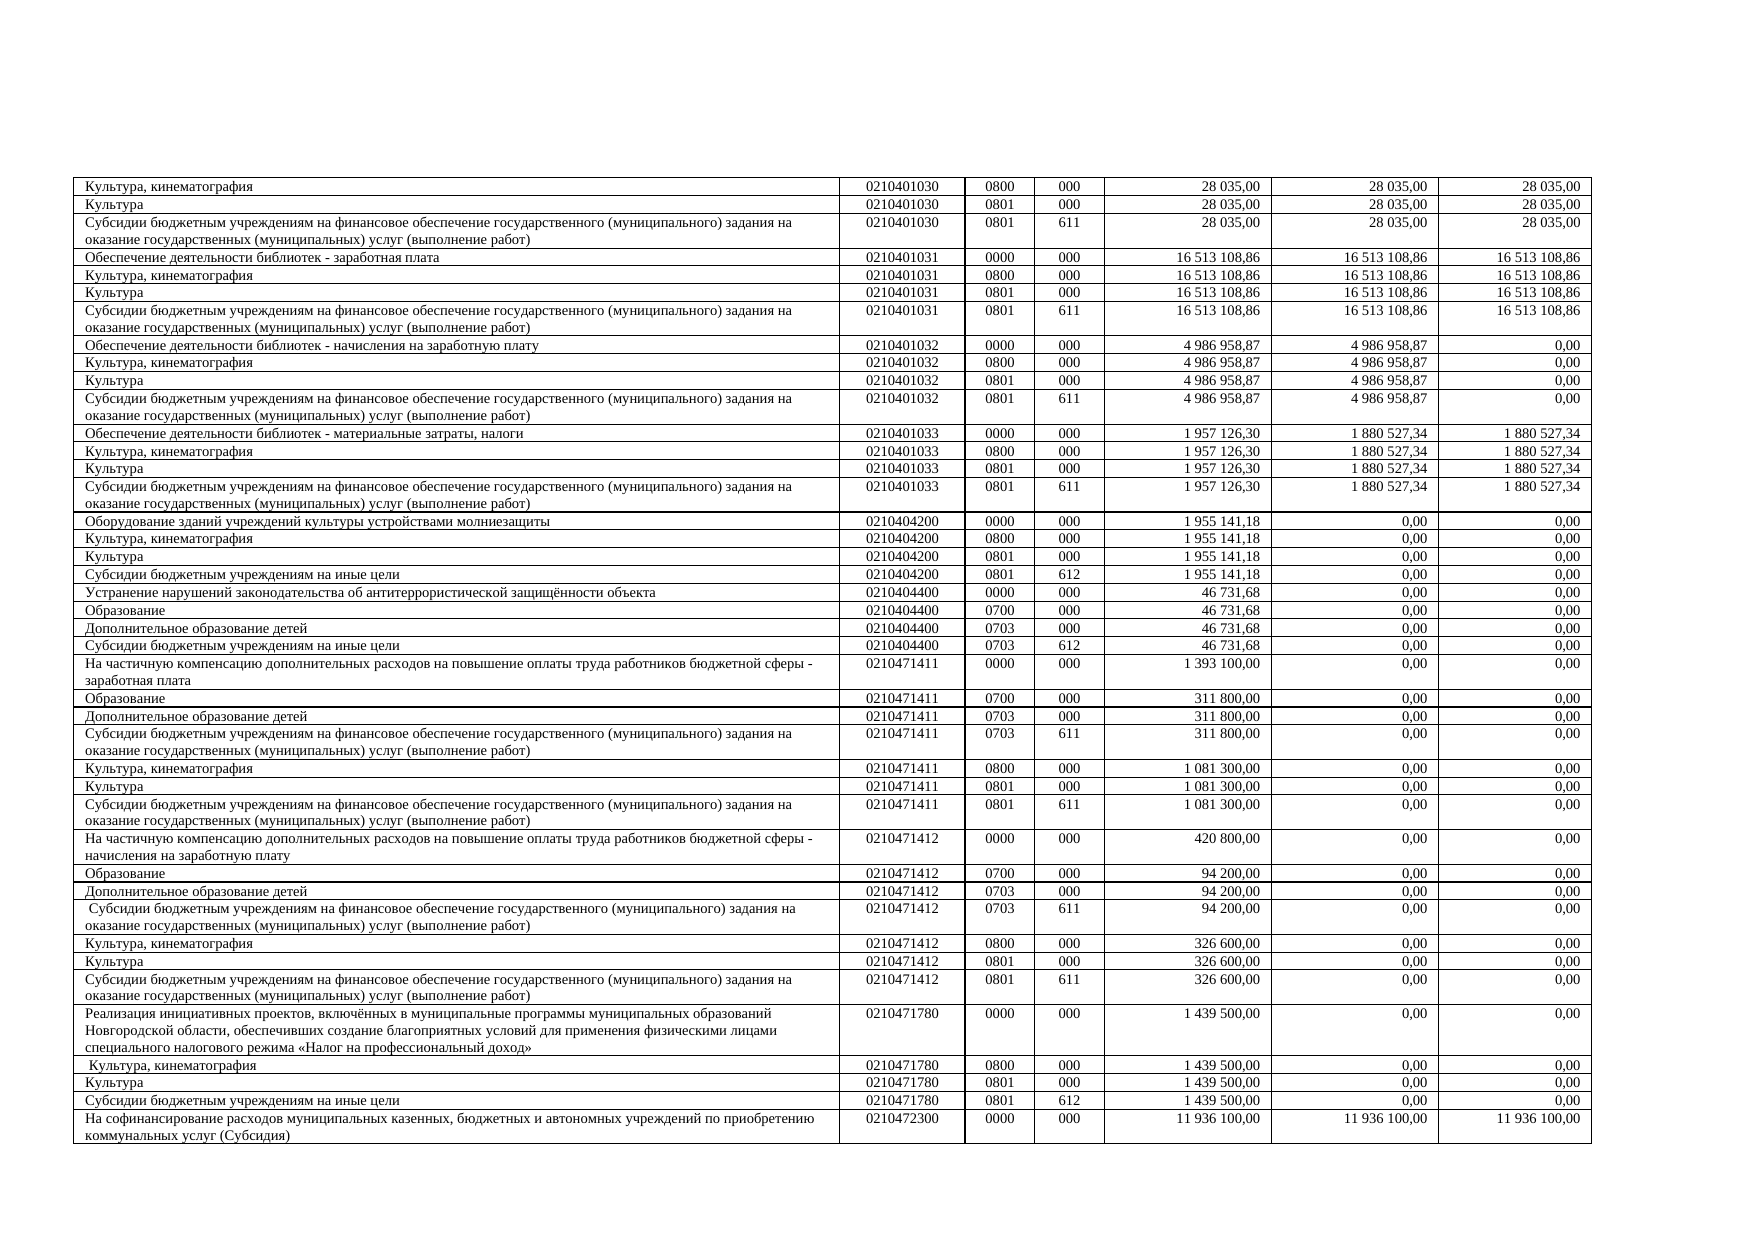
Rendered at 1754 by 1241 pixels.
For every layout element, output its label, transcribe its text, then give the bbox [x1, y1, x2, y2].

table_cell 1 081 300,00 [1105, 778, 1271, 794]
table_cell 0210401032 [840, 372, 964, 389]
table_cell 0210472300 [840, 1110, 964, 1143]
table_cell 0,00 [1439, 900, 1591, 934]
table_cell 1 957 126,30 [1105, 478, 1271, 511]
table_cell 0,00 [1439, 1005, 1591, 1055]
table_cell Культура [74, 778, 839, 794]
table_cell 16 513 108,86 [1439, 266, 1591, 283]
table_cell Культура [74, 460, 839, 477]
table_cell 28 035,00 [1439, 196, 1591, 213]
table_cell 1 081 300,00 [1105, 795, 1271, 829]
table_cell 0,00 [1272, 1074, 1438, 1091]
table_cell 0210471411 [840, 760, 964, 777]
table_cell 0,00 [1272, 637, 1438, 654]
table_cell 0801 [966, 284, 1034, 301]
table_cell 611 [1035, 795, 1104, 829]
table_cell 000 [1035, 284, 1104, 301]
table_cell 4 986 958,87 [1105, 390, 1271, 423]
table_cell 0,00 [1272, 830, 1438, 863]
table_cell 0,00 [1439, 953, 1591, 969]
table_cell 000 [1035, 442, 1104, 459]
table_cell 0210404400 [840, 637, 964, 654]
table_cell 16 513 108,86 [1439, 284, 1591, 301]
table_cell 0210404400 [840, 602, 964, 618]
table_cell 0700 [966, 690, 1034, 706]
table_cell 0801 [966, 460, 1034, 477]
table_cell 0,00 [1272, 935, 1438, 952]
table_cell Обеспечение деятельности библиотек - начисления на заработную плату [74, 336, 839, 353]
table_cell 000 [1035, 760, 1104, 777]
table_cell 000 [1035, 460, 1104, 477]
table_cell Культура, кинематография [74, 760, 839, 777]
table_cell Образование [74, 690, 839, 706]
table_cell 0210401030 [840, 196, 964, 213]
table_cell 28 035,00 [1272, 196, 1438, 213]
table_cell 0,00 [1272, 795, 1438, 829]
table_cell 0,00 [1272, 690, 1438, 706]
table_cell 1 880 527,34 [1439, 442, 1591, 459]
table_cell 000 [1035, 935, 1104, 952]
table_cell 28 035,00 [1105, 178, 1271, 195]
table_cell Обеспечение деятельности библиотек - материальные затраты, налоги [74, 425, 839, 441]
table_cell 1 439 500,00 [1105, 1092, 1271, 1109]
table_cell 0800 [966, 935, 1034, 952]
table_cell 0000 [966, 830, 1034, 863]
table_cell 0210401032 [840, 336, 964, 353]
table_cell 0210404400 [840, 584, 964, 601]
table_cell 0,00 [1272, 953, 1438, 969]
table_cell 0210471412 [840, 953, 964, 969]
table_cell 0,00 [1272, 619, 1438, 636]
table_cell 46 731,68 [1105, 602, 1271, 618]
table_cell 0700 [966, 602, 1034, 618]
table_cell 0,00 [1439, 760, 1591, 777]
table_cell 28 035,00 [1105, 214, 1271, 247]
table_cell 0,00 [1439, 708, 1591, 724]
table_cell 0801 [966, 778, 1034, 794]
table_cell 0000 [966, 1110, 1034, 1143]
table_cell 0,00 [1439, 970, 1591, 1004]
table_cell 1 955 141,18 [1105, 530, 1271, 547]
table_cell 1 957 126,30 [1105, 425, 1271, 441]
table_cell 0210401033 [840, 460, 964, 477]
table_cell 612 [1035, 566, 1104, 583]
table_cell 000 [1035, 655, 1104, 688]
table_cell Культура [74, 953, 839, 969]
table_cell 0,00 [1439, 354, 1591, 371]
table_cell 1 880 527,34 [1439, 425, 1591, 441]
table_cell Образование [74, 865, 839, 881]
table_cell 0,00 [1439, 935, 1591, 952]
table_cell 0703 [966, 619, 1034, 636]
table_cell Культура [74, 284, 839, 301]
table_cell 0800 [966, 178, 1034, 195]
table_cell 0210404400 [840, 619, 964, 636]
table_cell 0,00 [1439, 655, 1591, 688]
table_cell 0,00 [1272, 566, 1438, 583]
table_cell 0,00 [1439, 883, 1591, 899]
table_cell 0703 [966, 725, 1034, 759]
table_cell 0210471780 [840, 1056, 964, 1073]
table_cell 0210401031 [840, 249, 964, 265]
table_cell 0800 [966, 530, 1034, 547]
table_cell 0,00 [1272, 778, 1438, 794]
table_cell 0000 [966, 1005, 1034, 1055]
table_cell 94 200,00 [1105, 865, 1271, 881]
table_cell 1 439 500,00 [1105, 1005, 1271, 1055]
table_cell 000 [1035, 196, 1104, 213]
table_cell 000 [1035, 778, 1104, 794]
table_cell 000 [1035, 336, 1104, 353]
table_cell 0801 [966, 548, 1034, 565]
table_cell 000 [1035, 584, 1104, 601]
table_cell 16 513 108,86 [1439, 302, 1591, 335]
table_cell 0210471780 [840, 1074, 964, 1091]
table_cell 0,00 [1439, 1092, 1591, 1109]
table_cell 0,00 [1439, 619, 1591, 636]
table_cell 0,00 [1439, 1074, 1591, 1091]
table_cell 16 513 108,86 [1105, 266, 1271, 283]
table_cell 000 [1035, 1110, 1104, 1143]
table_cell 0210471411 [840, 655, 964, 688]
table_cell 000 [1035, 249, 1104, 265]
table_cell 000 [1035, 372, 1104, 389]
table_cell 4 986 958,87 [1105, 336, 1271, 353]
table_cell 000 [1035, 865, 1104, 881]
table_cell 0000 [966, 584, 1034, 601]
table_cell 0,00 [1439, 566, 1591, 583]
table_cell 0210471780 [840, 1092, 964, 1109]
table_cell 0210404200 [840, 548, 964, 565]
table_cell 0703 [966, 900, 1034, 934]
table_cell 11 936 100,00 [1439, 1110, 1591, 1143]
table_cell 0,00 [1272, 548, 1438, 565]
table_cell 0700 [966, 865, 1034, 881]
table_cell 1 880 527,34 [1272, 460, 1438, 477]
table_cell 0,00 [1439, 513, 1591, 529]
table_cell 16 513 108,86 [1272, 284, 1438, 301]
table_cell 1 955 141,18 [1105, 513, 1271, 529]
table_cell Образование [74, 602, 839, 618]
table_cell 1 957 126,30 [1105, 442, 1271, 459]
table_cell 4 986 958,87 [1105, 354, 1271, 371]
table_cell 0,00 [1439, 336, 1591, 353]
table_cell 0,00 [1439, 390, 1591, 423]
table_cell 0000 [966, 513, 1034, 529]
table_cell 326 600,00 [1105, 935, 1271, 952]
table_cell 94 200,00 [1105, 883, 1271, 899]
table_cell 0,00 [1272, 513, 1438, 529]
table_cell 0210401033 [840, 425, 964, 441]
table_cell Субсидии бюджетным учреждениям на иные цели [74, 566, 839, 583]
table_cell 0801 [966, 795, 1034, 829]
table_cell 0,00 [1272, 760, 1438, 777]
table_cell Культура, кинематография [74, 1056, 839, 1073]
table_cell 1 880 527,34 [1439, 460, 1591, 477]
table_cell 311 800,00 [1105, 708, 1271, 724]
table_cell 000 [1035, 1056, 1104, 1073]
table_cell 326 600,00 [1105, 970, 1271, 1004]
table_cell 000 [1035, 178, 1104, 195]
table_cell 000 [1035, 619, 1104, 636]
table_cell 611 [1035, 302, 1104, 335]
table_cell 0703 [966, 883, 1034, 899]
table_cell 0,00 [1439, 830, 1591, 863]
table_cell 1 957 126,30 [1105, 460, 1271, 477]
table_cell 311 800,00 [1105, 725, 1271, 759]
table_cell 11 936 100,00 [1272, 1110, 1438, 1143]
table_cell 0210471412 [840, 830, 964, 863]
table_cell 0,00 [1272, 725, 1438, 759]
table_cell 0,00 [1272, 584, 1438, 601]
table_cell Реализация инициативных проектов, включённых в муниципальные программы муниципальных образований Новгородской области, обеспечивших создание благоприятных условий для применения физическими лицами специального налогового режима «Налог на профессиональный доход» [74, 1005, 839, 1055]
table_cell 0000 [966, 249, 1034, 265]
table_cell 0800 [966, 760, 1034, 777]
table_cell 0800 [966, 354, 1034, 371]
table_cell 0210404200 [840, 530, 964, 547]
table_cell 0210471412 [840, 883, 964, 899]
table_cell 0000 [966, 336, 1034, 353]
table_cell 28 035,00 [1105, 196, 1271, 213]
table_cell 000 [1035, 690, 1104, 706]
table_cell 000 [1035, 354, 1104, 371]
table_cell 0000 [966, 425, 1034, 441]
table_cell 0210471411 [840, 778, 964, 794]
table_cell Культура [74, 372, 839, 389]
table_cell 0210401032 [840, 354, 964, 371]
table_cell 0210471411 [840, 725, 964, 759]
table_cell 94 200,00 [1105, 900, 1271, 934]
table_cell Культура, кинематография [74, 530, 839, 547]
table_cell На софинансирование расходов муниципальных казенных, бюджетных и автономных учреждений по приобретению коммунальных услуг (Субсидия) [74, 1110, 839, 1143]
table_cell 46 731,68 [1105, 637, 1271, 654]
table_cell 0210401033 [840, 442, 964, 459]
table_cell 4 986 958,87 [1272, 354, 1438, 371]
table_cell Культура, кинематография [74, 178, 839, 195]
table_cell 46 731,68 [1105, 619, 1271, 636]
table_cell 4 986 958,87 [1272, 336, 1438, 353]
table_cell 0703 [966, 708, 1034, 724]
table_cell 1 439 500,00 [1105, 1056, 1271, 1073]
table_cell 0,00 [1272, 1092, 1438, 1109]
table_cell 611 [1035, 970, 1104, 1004]
table_cell 0,00 [1439, 372, 1591, 389]
table_cell 000 [1035, 953, 1104, 969]
table_cell Дополнительное образование детей [74, 619, 839, 636]
table_cell Обеспечение деятельности библиотек - заработная плата [74, 249, 839, 265]
table_cell 0210401030 [840, 214, 964, 247]
table_cell 1 880 527,34 [1272, 442, 1438, 459]
table_cell 000 [1035, 1005, 1104, 1055]
table_cell 0,00 [1272, 1056, 1438, 1073]
table_cell 0000 [966, 655, 1034, 688]
table_cell 0800 [966, 442, 1034, 459]
table_cell Оборудование зданий учреждений культуры устройствами молниезащиты [74, 513, 839, 529]
table_cell 28 035,00 [1439, 178, 1591, 195]
table_cell 0210471780 [840, 1005, 964, 1055]
table_cell 0800 [966, 1056, 1034, 1073]
table_cell 611 [1035, 900, 1104, 934]
table_cell 0,00 [1272, 530, 1438, 547]
table_cell Культура, кинематография [74, 266, 839, 283]
table_cell 4 986 958,87 [1105, 372, 1271, 389]
table_cell Культура, кинематография [74, 354, 839, 371]
table_cell 611 [1035, 214, 1104, 247]
table_cell 28 035,00 [1272, 214, 1438, 247]
table_cell 46 731,68 [1105, 584, 1271, 601]
table_cell 0,00 [1272, 602, 1438, 618]
table_cell 000 [1035, 883, 1104, 899]
table_cell 0210404200 [840, 566, 964, 583]
table_cell 0,00 [1439, 637, 1591, 654]
table_cell 326 600,00 [1105, 953, 1271, 969]
table_cell 0,00 [1439, 602, 1591, 618]
table_cell Культура, кинематография [74, 442, 839, 459]
table_cell 16 513 108,86 [1272, 249, 1438, 265]
table_cell 0,00 [1272, 970, 1438, 1004]
table_cell 0,00 [1272, 883, 1438, 899]
table_cell 0801 [966, 196, 1034, 213]
table_cell 0210401032 [840, 390, 964, 423]
table_cell 1 439 500,00 [1105, 1074, 1271, 1091]
table_cell 1 081 300,00 [1105, 760, 1271, 777]
table_cell 0,00 [1272, 655, 1438, 688]
table_cell 1 880 527,34 [1272, 478, 1438, 511]
table_cell 000 [1035, 266, 1104, 283]
table_cell 0210401030 [840, 178, 964, 195]
table_cell 1 880 527,34 [1439, 478, 1591, 511]
table_cell Культура, кинематография [74, 935, 839, 952]
table_cell 16 513 108,86 [1105, 284, 1271, 301]
table_cell 4 986 958,87 [1272, 372, 1438, 389]
table_cell 0,00 [1272, 900, 1438, 934]
table_cell 000 [1035, 1074, 1104, 1091]
table_cell Дополнительное образование детей [74, 708, 839, 724]
table_cell 000 [1035, 548, 1104, 565]
table_cell 611 [1035, 725, 1104, 759]
table_cell 000 [1035, 830, 1104, 863]
table_cell 0210471412 [840, 900, 964, 934]
table_cell 0210401031 [840, 266, 964, 283]
table_cell 0,00 [1439, 690, 1591, 706]
table_cell 0801 [966, 1074, 1034, 1091]
table_cell 0,00 [1272, 865, 1438, 881]
table_cell 0210401031 [840, 302, 964, 335]
table_cell 0801 [966, 372, 1034, 389]
table_cell 000 [1035, 425, 1104, 441]
table_cell 0800 [966, 266, 1034, 283]
table_cell 11 936 100,00 [1105, 1110, 1271, 1143]
table_cell 16 513 108,86 [1272, 266, 1438, 283]
table_cell 1 955 141,18 [1105, 566, 1271, 583]
table_cell 0,00 [1439, 778, 1591, 794]
table_cell 000 [1035, 602, 1104, 618]
table_cell 0,00 [1272, 1005, 1438, 1055]
table_cell 000 [1035, 513, 1104, 529]
table_cell На частичную компенсацию дополнительных расходов на повышение оплаты труда работников бюджетной сферы - начисления на заработную плату [74, 830, 839, 863]
table_cell На частичную компенсацию дополнительных расходов на повышение оплаты труда работников бюджетной сферы - заработная плата [74, 655, 839, 688]
table_cell 0210471412 [840, 935, 964, 952]
table_cell Субсидии бюджетным учреждениям на иные цели [74, 1092, 839, 1109]
table_cell 612 [1035, 1092, 1104, 1109]
table_cell 0210471412 [840, 970, 964, 1004]
table_cell Дополнительное образование детей [74, 883, 839, 899]
table_cell 611 [1035, 478, 1104, 511]
table_cell 0210471411 [840, 795, 964, 829]
table_cell 28 035,00 [1272, 178, 1438, 195]
table_cell 0,00 [1439, 795, 1591, 829]
table_cell 0,00 [1439, 725, 1591, 759]
table_cell 0,00 [1439, 584, 1591, 601]
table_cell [74, 214, 839, 247]
table_cell 0210471411 [840, 690, 964, 706]
table_cell 0,00 [1272, 708, 1438, 724]
table_cell 420 800,00 [1105, 830, 1271, 863]
table_cell Культура [74, 548, 839, 565]
table_cell 0,00 [1439, 548, 1591, 565]
table_cell 0801 [966, 390, 1034, 423]
table_cell Культура [74, 196, 839, 213]
table_cell 28 035,00 [1439, 214, 1591, 247]
table_cell 000 [1035, 708, 1104, 724]
table_cell 000 [1035, 530, 1104, 547]
table_cell 0801 [966, 566, 1034, 583]
table_cell 0801 [966, 970, 1034, 1004]
table_cell 0801 [966, 478, 1034, 511]
table_cell 16 513 108,86 [1439, 249, 1591, 265]
table_cell Культура [74, 1074, 839, 1091]
table_cell 0801 [966, 302, 1034, 335]
table_cell 0801 [966, 1092, 1034, 1109]
table_cell 0210471412 [840, 865, 964, 881]
table_cell 0,00 [1439, 865, 1591, 881]
table_cell Устранение нарушений законодательства об антитеррористической защищённости объекта [74, 584, 839, 601]
table_cell 16 513 108,86 [1272, 302, 1438, 335]
table_cell 0210471411 [840, 708, 964, 724]
table_cell 0703 [966, 637, 1034, 654]
table_cell 0,00 [1439, 530, 1591, 547]
table_cell 612 [1035, 637, 1104, 654]
table_cell 4 986 958,87 [1272, 390, 1438, 423]
table_cell Субсидии бюджетным учреждениям на иные цели [74, 637, 839, 654]
table_cell 1 955 141,18 [1105, 548, 1271, 565]
table_cell 16 513 108,86 [1105, 249, 1271, 265]
table_cell 16 513 108,86 [1105, 302, 1271, 335]
table_cell 0801 [966, 214, 1034, 247]
table_cell 0210401031 [840, 284, 964, 301]
table_cell 611 [1035, 390, 1104, 423]
table_cell 1 393 100,00 [1105, 655, 1271, 688]
table_cell 0,00 [1439, 1056, 1591, 1073]
table_cell 1 880 527,34 [1272, 425, 1438, 441]
table_cell 0210404200 [840, 513, 964, 529]
table_cell 0210401033 [840, 478, 964, 511]
table_cell 311 800,00 [1105, 690, 1271, 706]
table_cell 0801 [966, 953, 1034, 969]
